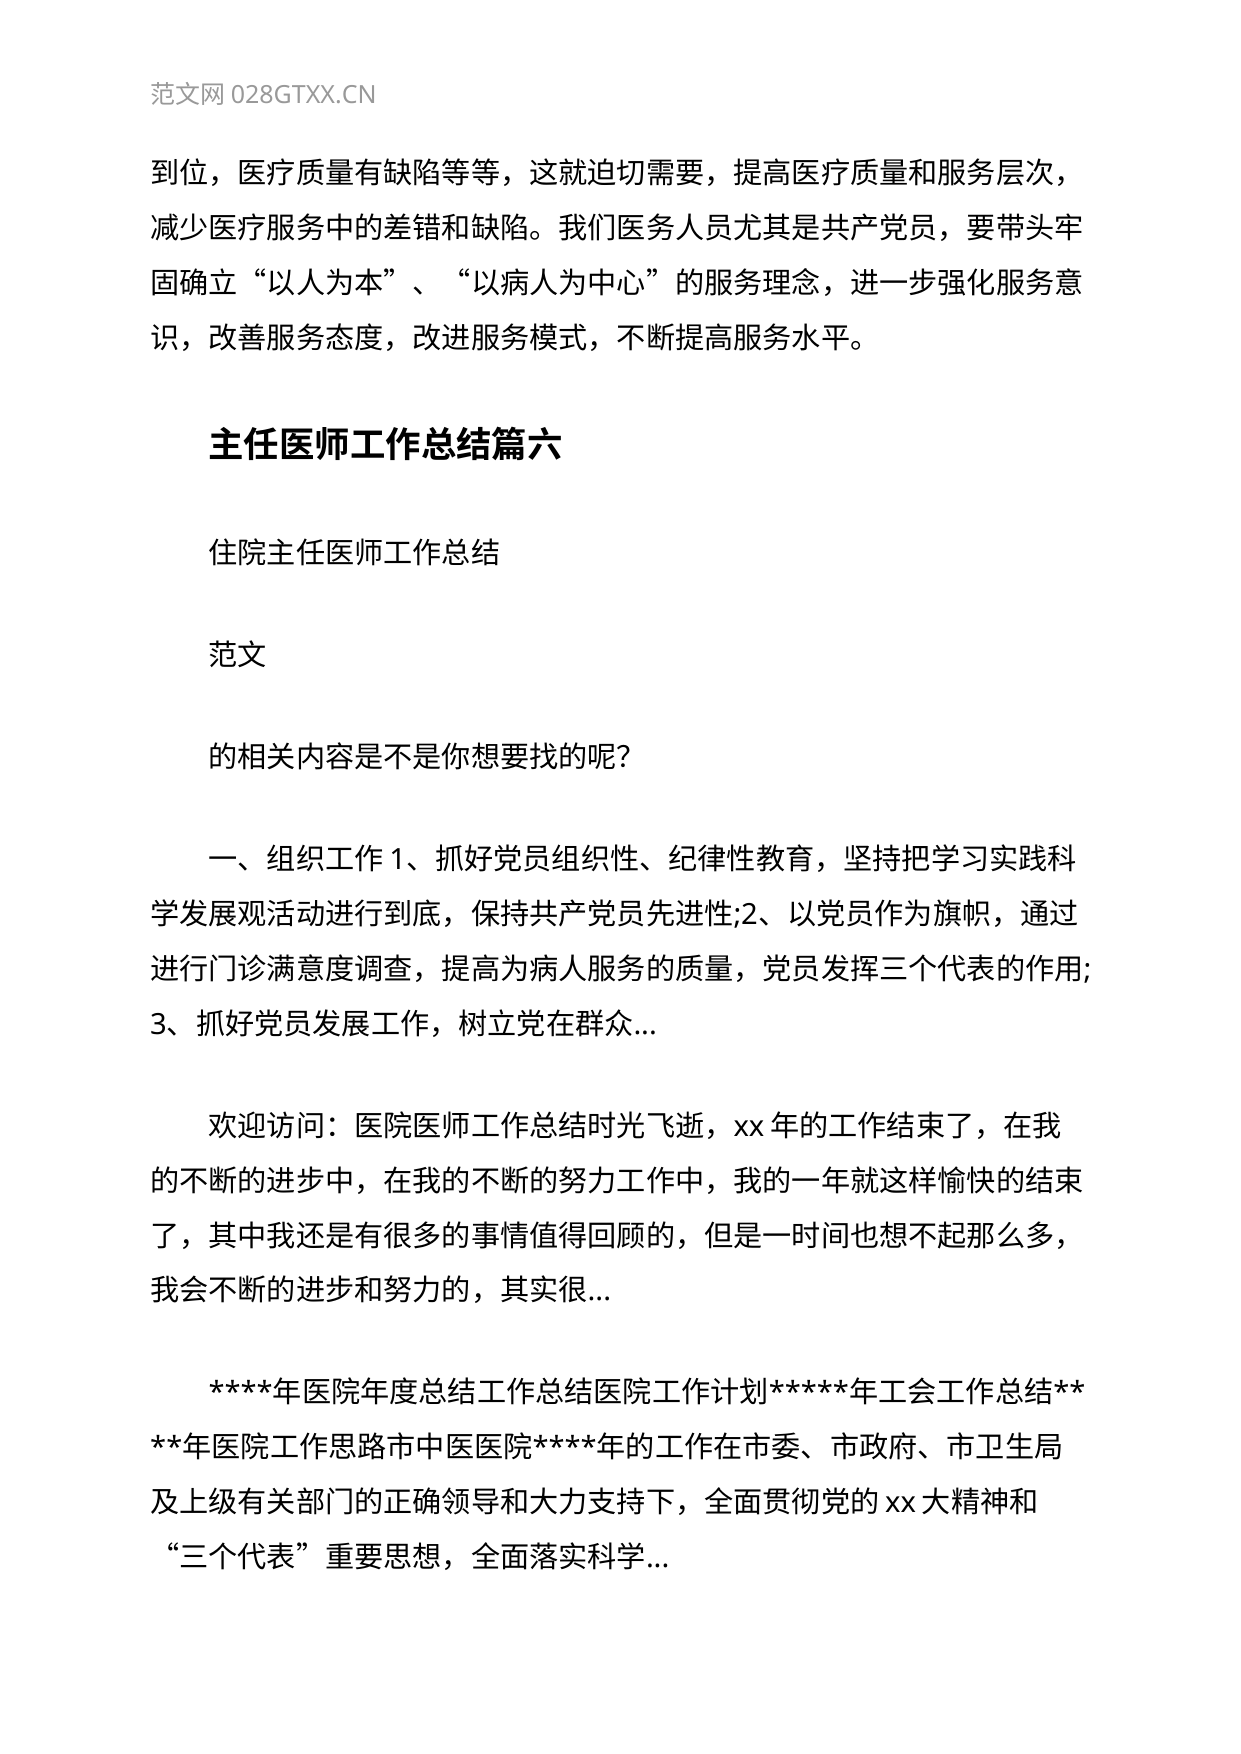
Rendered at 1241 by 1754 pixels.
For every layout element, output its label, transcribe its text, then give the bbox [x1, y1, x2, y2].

text 住院主任医师工作总结 [150, 530, 1090, 572]
text 主任医师工作总结篇六 [150, 416, 1090, 468]
text 范文 [150, 632, 1090, 674]
text ****年医院年度总结工作总结医院工作计划*****年工会工作总结****年医院工作思路市中医医院****年的工作在市委、市政府、市卫生局及上级有关部门的正确领导和大力支持下，全面贯彻党的xx大精神和“三个代表”重要思想，全面落实科学... [150, 1369, 1090, 1576]
text 一、组织工作1、抓好党员组织性、纪律性教育，坚持把学习实践科学发展观活动进行到底，保持共产党员先进性;2、以党员作为旗帜，通过进行门诊满意度调查，提高为病人服务的质量，党员发挥三个代表的作用;3、抓好党员发展工作，树立党在群众... [150, 835, 1090, 1043]
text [150, 150, 1090, 357]
text 的相关内容是不是你想要找的呢？ [150, 733, 1090, 776]
text 欢迎访问：医院医师工作总结时光飞逝，xx年的工作结束了，在我的不断的进步中，在我的不断的努力工作中，我的一年就这样愉快的结束了，其中我还是有很多的事情值得回顾的，但是一时间也想不起那么多，我会不断的进步和努力的，其实很... [150, 1102, 1090, 1309]
